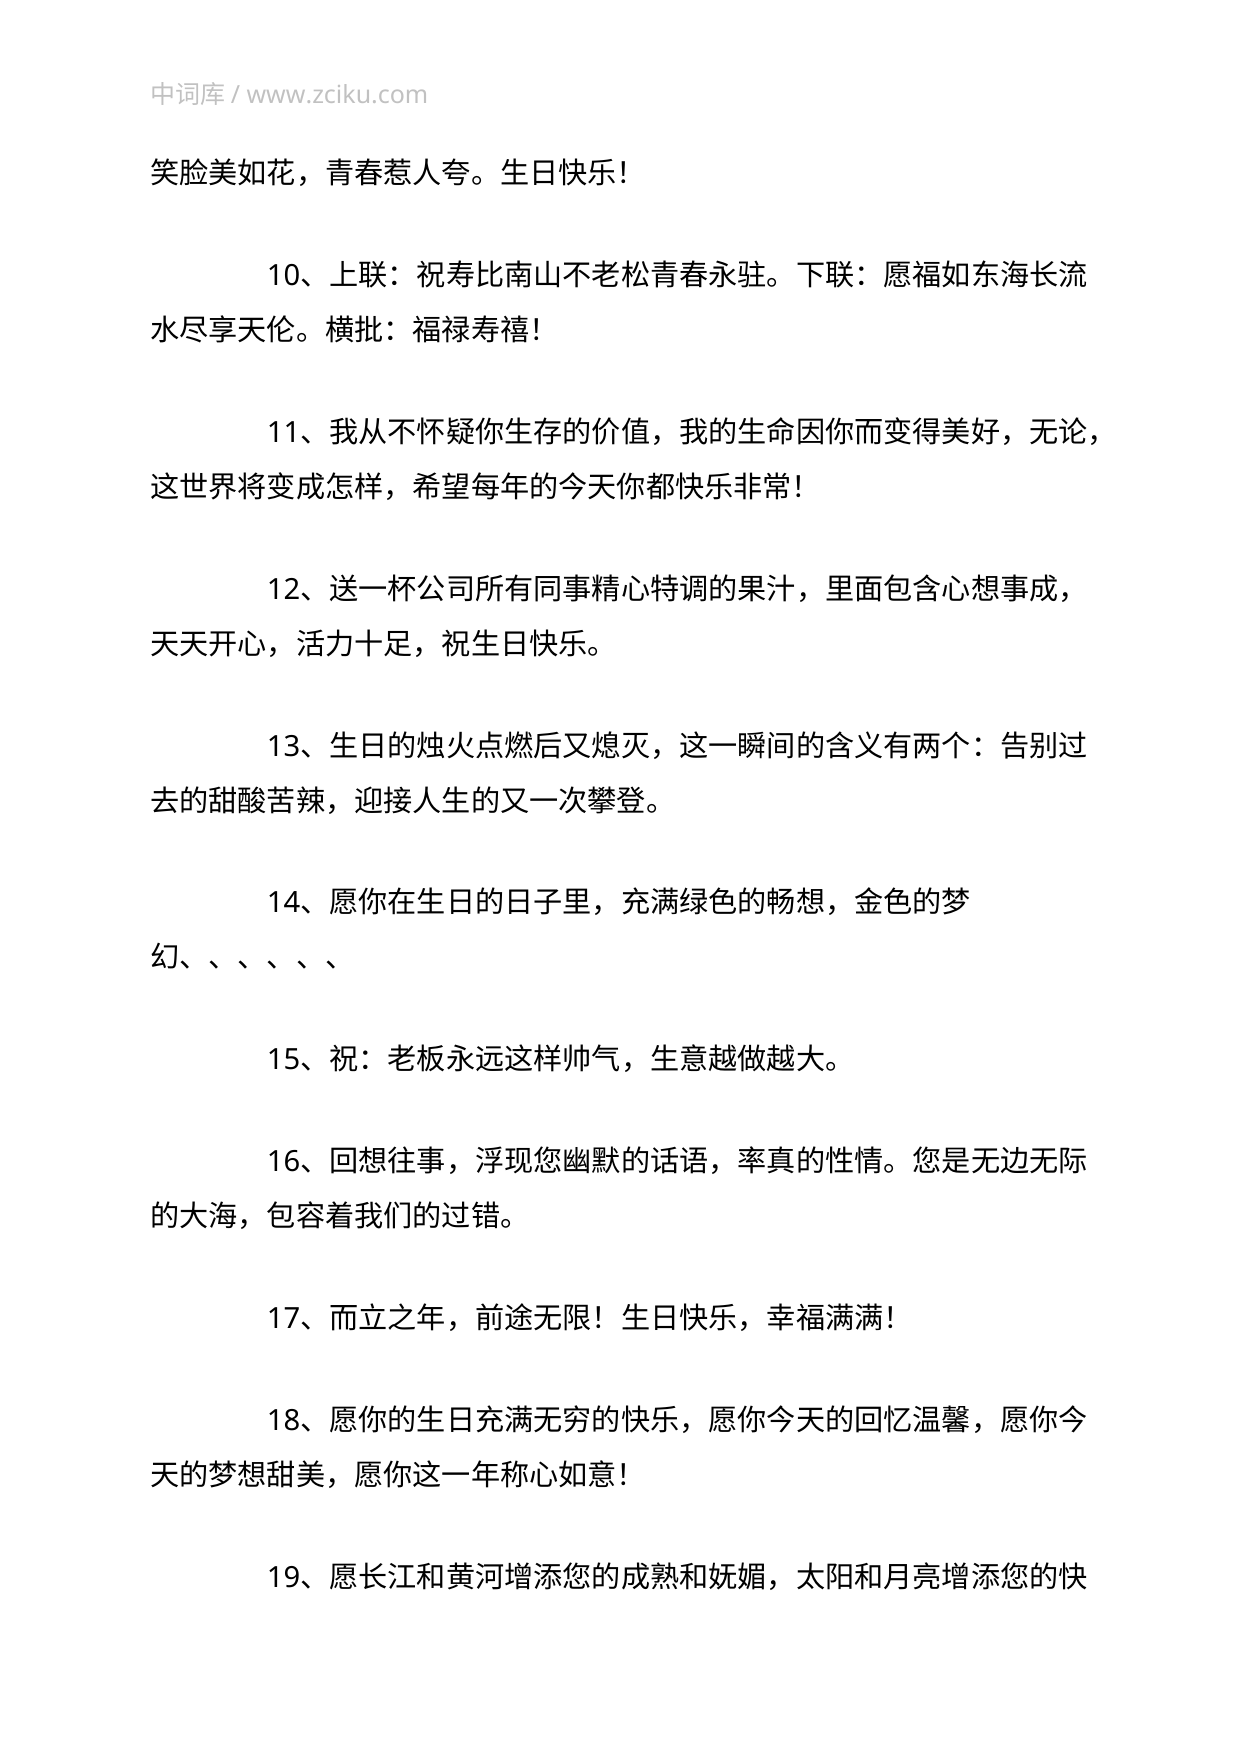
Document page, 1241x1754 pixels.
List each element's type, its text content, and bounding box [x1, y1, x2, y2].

text 18、愿你的生日充满无穷的快乐，愿你今天的回忆温馨，愿你今天的梦想甜美，愿你这一年称心如意！ [150, 1396, 1090, 1494]
text 10、上联：祝寿比南山不老松青春永驻。下联：愿福如东海长流水尽享天伦。横批：福禄寿禧！ [150, 252, 1090, 349]
text 11、我从不怀疑你生存的价值，我的生命因你而变得美好，无论，这世界将变成怎样，希望每年的今天你都快乐非常！ [150, 408, 1090, 506]
text 17、而立之年，前途无限！生日快乐，幸福满满！ [150, 1294, 1090, 1337]
text 13、生日的烛火点燃后又熄灭，这一瞬间的含义有两个：告别过去的甜酸苦辣，迎接人生的又一次攀登。 [150, 722, 1090, 819]
text 14、愿你在生日的日子里，充满绿色的畅想，金色的梦幻、、、、、、 [150, 879, 1090, 976]
text 12、送一杯公司所有同事精心特调的果汁，里面包含心想事成，天天开心，活力十足，祝生日快乐。 [150, 565, 1090, 663]
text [150, 1553, 1090, 1596]
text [150, 150, 1090, 192]
text 15、祝：老板永远这样帅气，生意越做越大。 [150, 1036, 1090, 1078]
text 16、回想往事，浮现您幽默的话语，率真的性情。您是无边无际的大海，包容着我们的过错。 [150, 1138, 1090, 1235]
